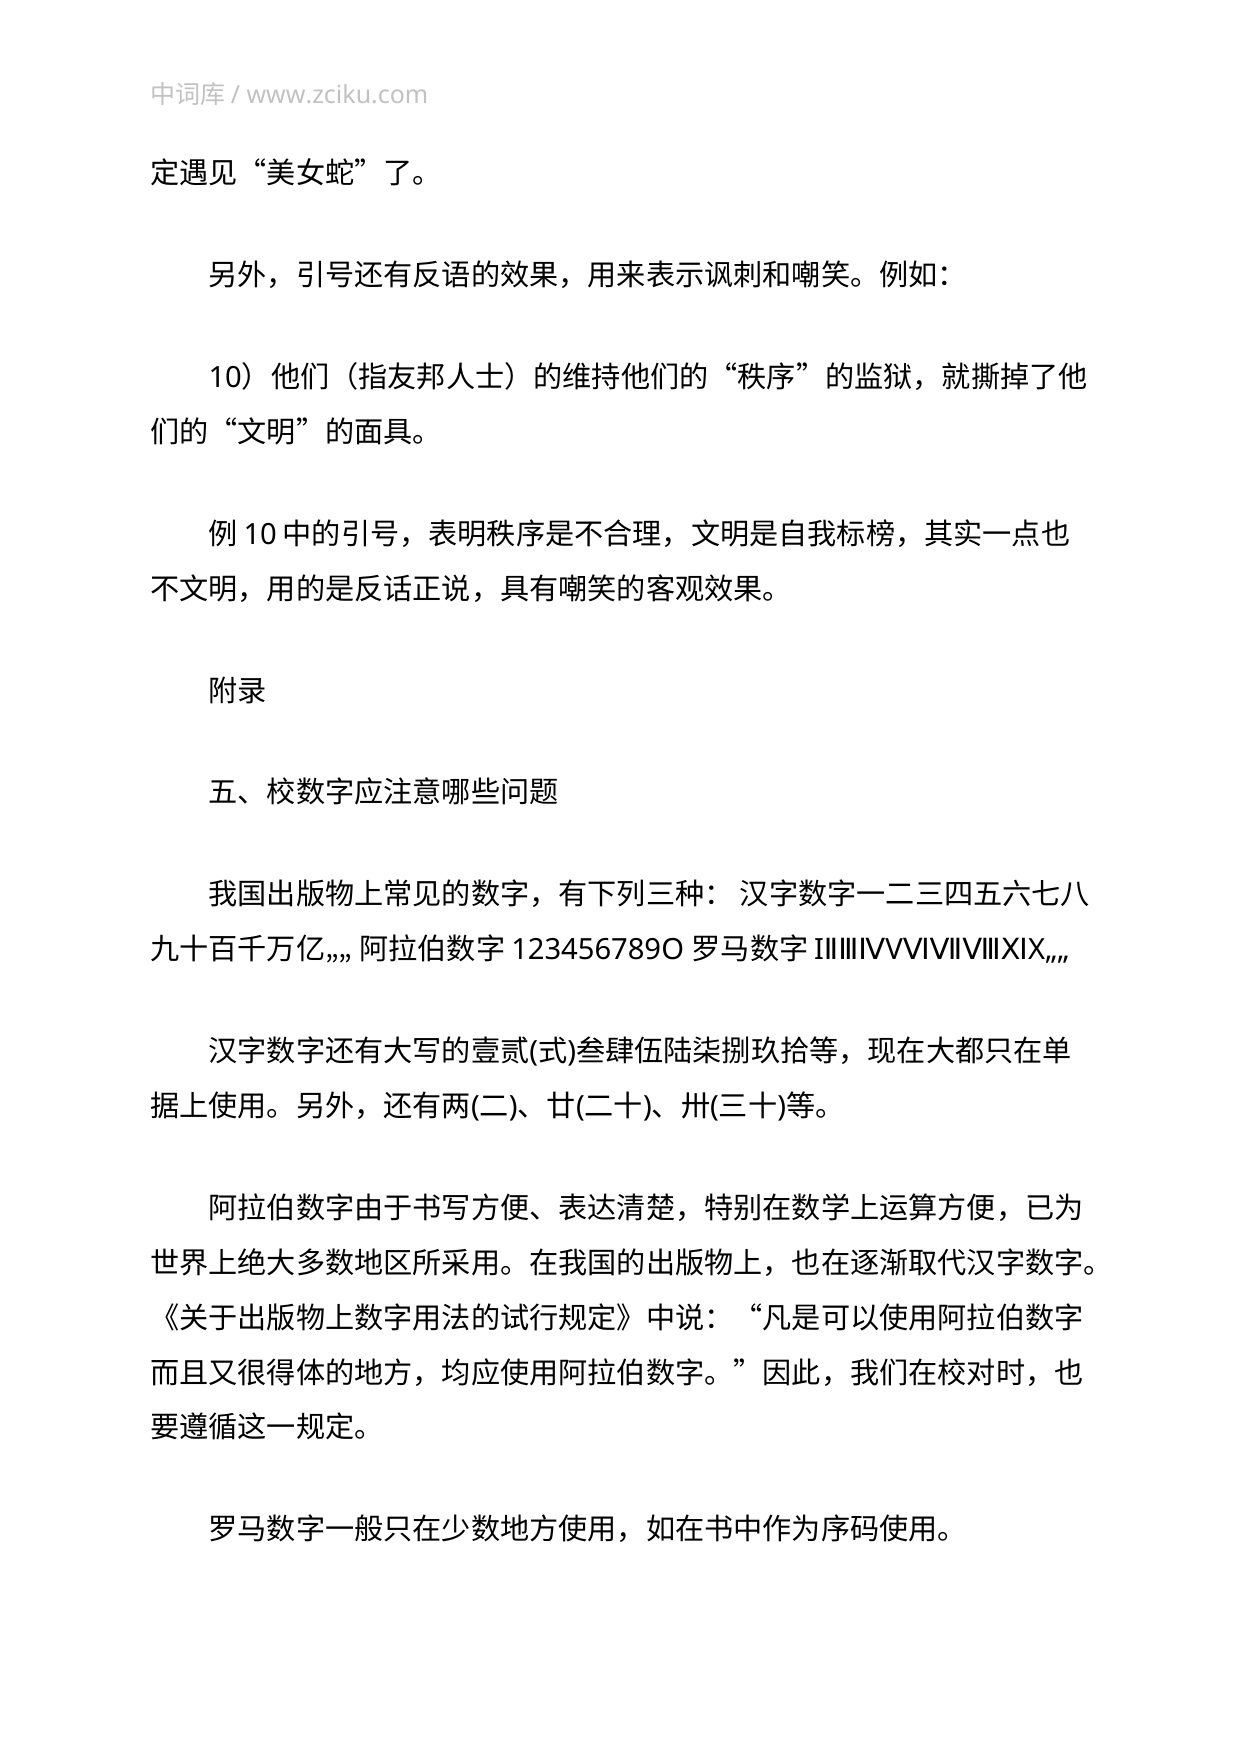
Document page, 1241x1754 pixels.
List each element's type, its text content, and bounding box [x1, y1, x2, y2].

text 五、校数字应注意哪些问题 [150, 769, 1090, 811]
text 我国出版物上常见的数字，有下列三种： 汉字数字一二三四五六七八九十百千万亿„„ 阿拉伯数字123456789O 罗马数字IⅡⅢⅣVⅥⅦⅧⅪX„„ [150, 871, 1090, 968]
text 另外，引号还有反语的效果，用来表示讽刺和嘲笑。例如： [150, 252, 1090, 294]
text 阿拉伯数字由于书写方便、表达清楚，特别在数学上运算方便，已为世界上绝大多数地区所采用。在我国的出版物上，也在逐渐取代汉字数字。《关于出版物上数字用法的试行规定》中说：“凡是可以使用阿拉伯数字而且又很得体的地方，均应使用阿拉伯数字。”因此，我们在校对时，也要遵循这一规定。 [150, 1184, 1090, 1446]
text 罗马数字一般只在少数地方使用，如在书中作为序码使用。 [150, 1506, 1090, 1548]
text 汉字数字还有大写的壹贰(式)叁肆伍陆柒捌玖拾等，现在大都只在单据上使用。另外，还有两(二)、廿(二十)、卅(三十)等。 [150, 1027, 1090, 1125]
text 10）他们（指友邦人士）的维持他们的“秩序”的监狱，就撕掉了他们的“文明”的面具。 [150, 353, 1090, 451]
text 例10中的引号，表明秩序是不合理，文明是自我标榜，其实一点也不文明，用的是反话正说，具有嘲笑的客观效果。 [150, 510, 1090, 608]
text 附录 [150, 667, 1090, 709]
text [150, 150, 1090, 192]
